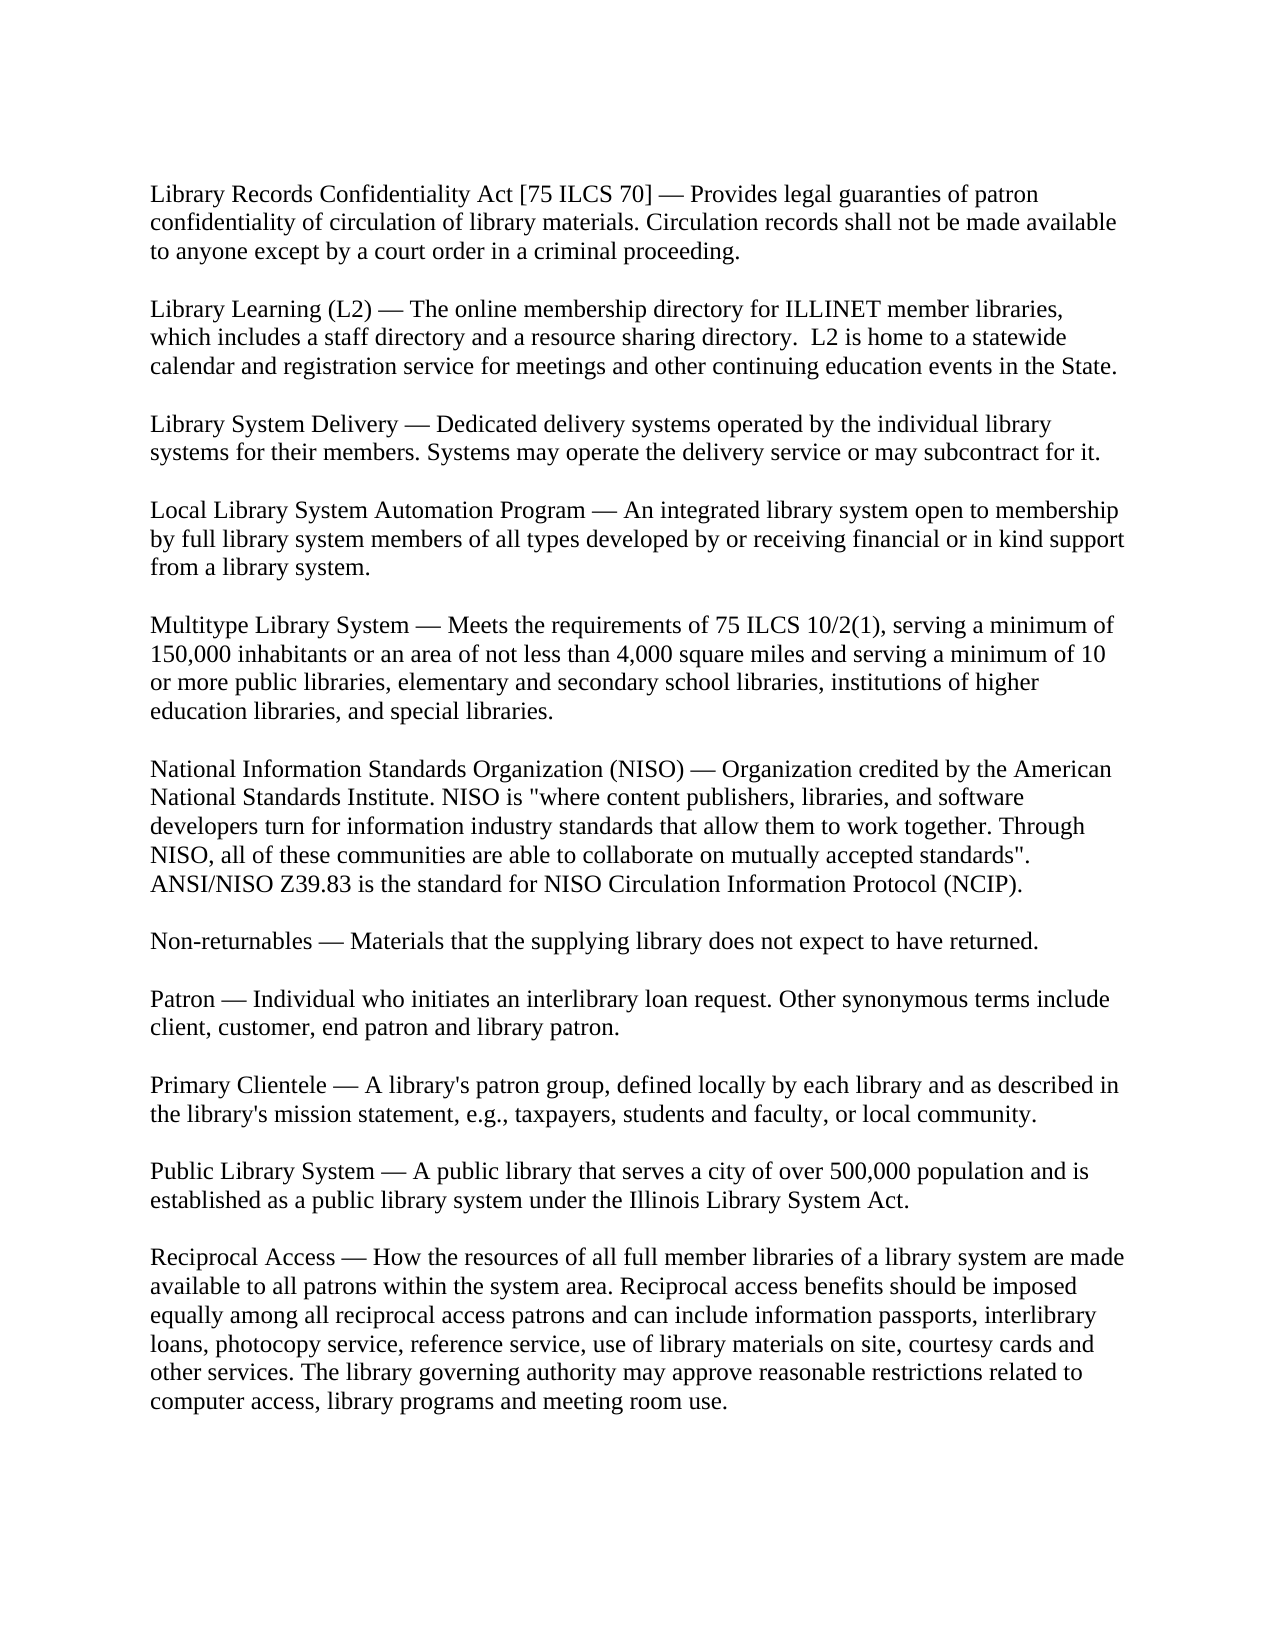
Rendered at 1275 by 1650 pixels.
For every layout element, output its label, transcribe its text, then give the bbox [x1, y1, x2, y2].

text Reciprocal Access — How the resources of all full member libraries of a library system are made available to all patrons within the system area. Reciprocal access benefits should be imposed equally among all reciprocal access patrons and can include information passports, interlibrary loans, photocopy service, reference service, use of library materials on site, courtesy cards and other services. The library governing authority may approve reasonable restrictions related to computer access, library programs and meeting room use. [150, 1242, 1125, 1415]
text Patron — Individual who initiates an interlibrary loan request. Other synonymous terms include client, customer, end patron and library patron. [150, 984, 1125, 1041]
text Non-returnables — Materials that the supplying library does not expect to have returned. [150, 926, 1125, 955]
text Primary Clientele — A library's patron group, defined locally by each library and as described in the library's mission statement, e.g., taxpayers, students and faculty, or local community. [150, 1070, 1125, 1127]
text Library Records Confidentiality Act [75 ILCS 70] — Provides legal guaranties of patron confidentiality of circulation of library materials. Circulation records shall not be made available to anyone except by a court order in a criminal proceeding. [150, 179, 1125, 265]
text Public Library System — A public library that serves a city of over 500,000 population and is established as a public library system under the Illinois Library System Act. [150, 1156, 1125, 1214]
text Library Learning (L2) — The online membership directory for ILLINET member libraries, which includes a staff directory and a resource sharing directory. L2 is home to a statewide calendar and registration service for meetings and other continuing education events in the State. [150, 294, 1125, 380]
text Library System Delivery — Dedicated delivery systems operated by the individual library systems for their members. Systems may operate the delivery service or may subcontract for it. [150, 409, 1125, 466]
text National Information Standards Organization (NISO) — Organization credited by the American National Standards Institute. NISO is "where content publishers, libraries, and software developers turn for information industry standards that allow them to work together. Through NISO, all of these communities are able to collaborate on mutually accepted standards". ANSI/NISO Z39.83 is the standard for NISO Circulation Information Protocol (NCIP). [150, 754, 1125, 897]
text Local Library System Automation Program — An integrated library system open to membership by full library system members of all types developed by or receiving financial or in kind support from a library system. [150, 495, 1125, 581]
text Multitype Library System — Meets the requirements of 75 ILCS 10/2(1), serving a minimum of 150,000 inhabitants or an area of not less than 4,000 square miles and serving a minimum of 10 or more public libraries, elementary and secondary school libraries, institutions of higher education libraries, and special libraries. [150, 610, 1125, 725]
